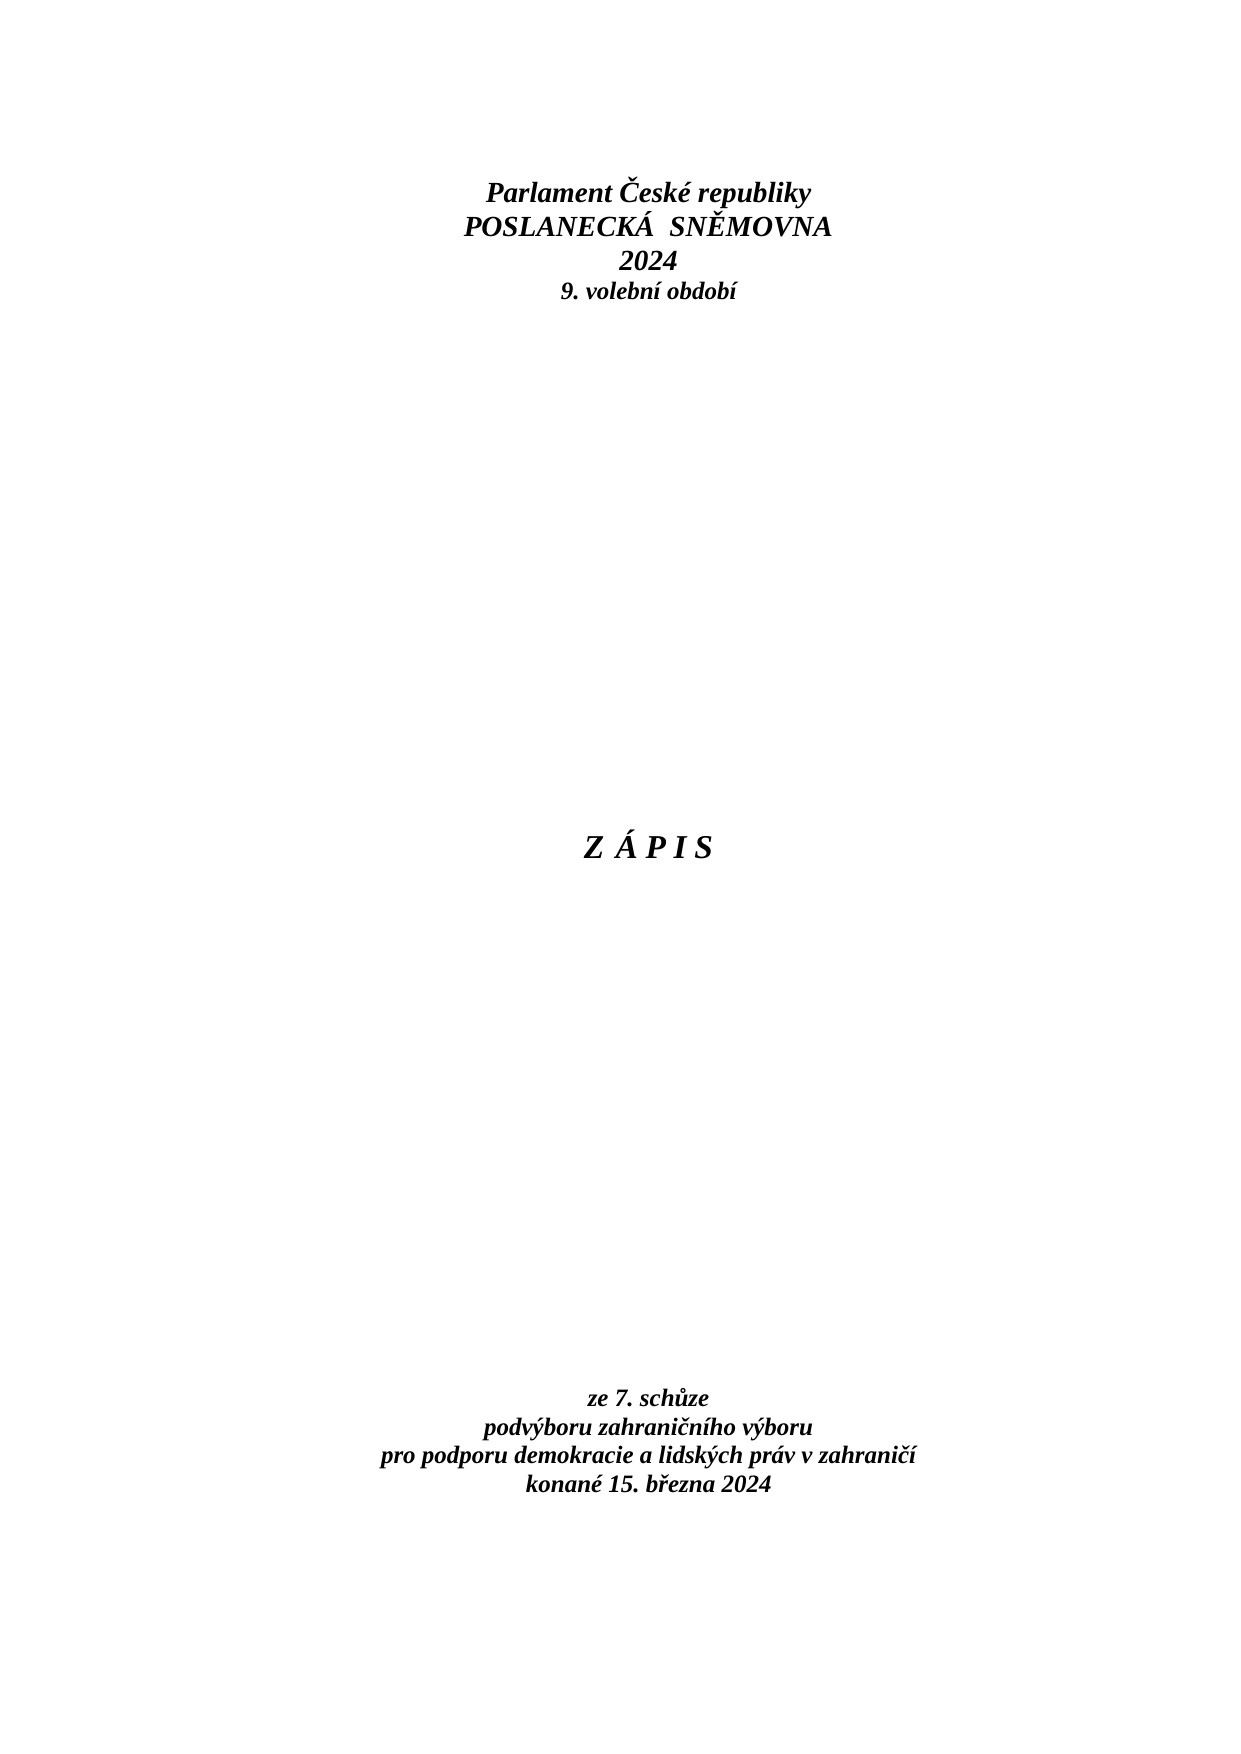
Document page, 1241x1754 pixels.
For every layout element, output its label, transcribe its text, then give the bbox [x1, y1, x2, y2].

text ze 7. schůze [207, 1383, 1093, 1412]
text POSLANECKÁ SNĚMOVNA [207, 209, 1093, 243]
text Parlament České republiky [207, 176, 1093, 209]
text 9. volební období [207, 276, 1093, 305]
text podvýboru zahraničního výboru [207, 1412, 1093, 1441]
text konané 15. března 2024 [207, 1469, 1093, 1498]
text pro podporu demokracie a lidských práv v zahraničí [207, 1441, 1093, 1469]
text 2024 [207, 243, 1093, 276]
text Z Á P I S [207, 827, 1093, 866]
